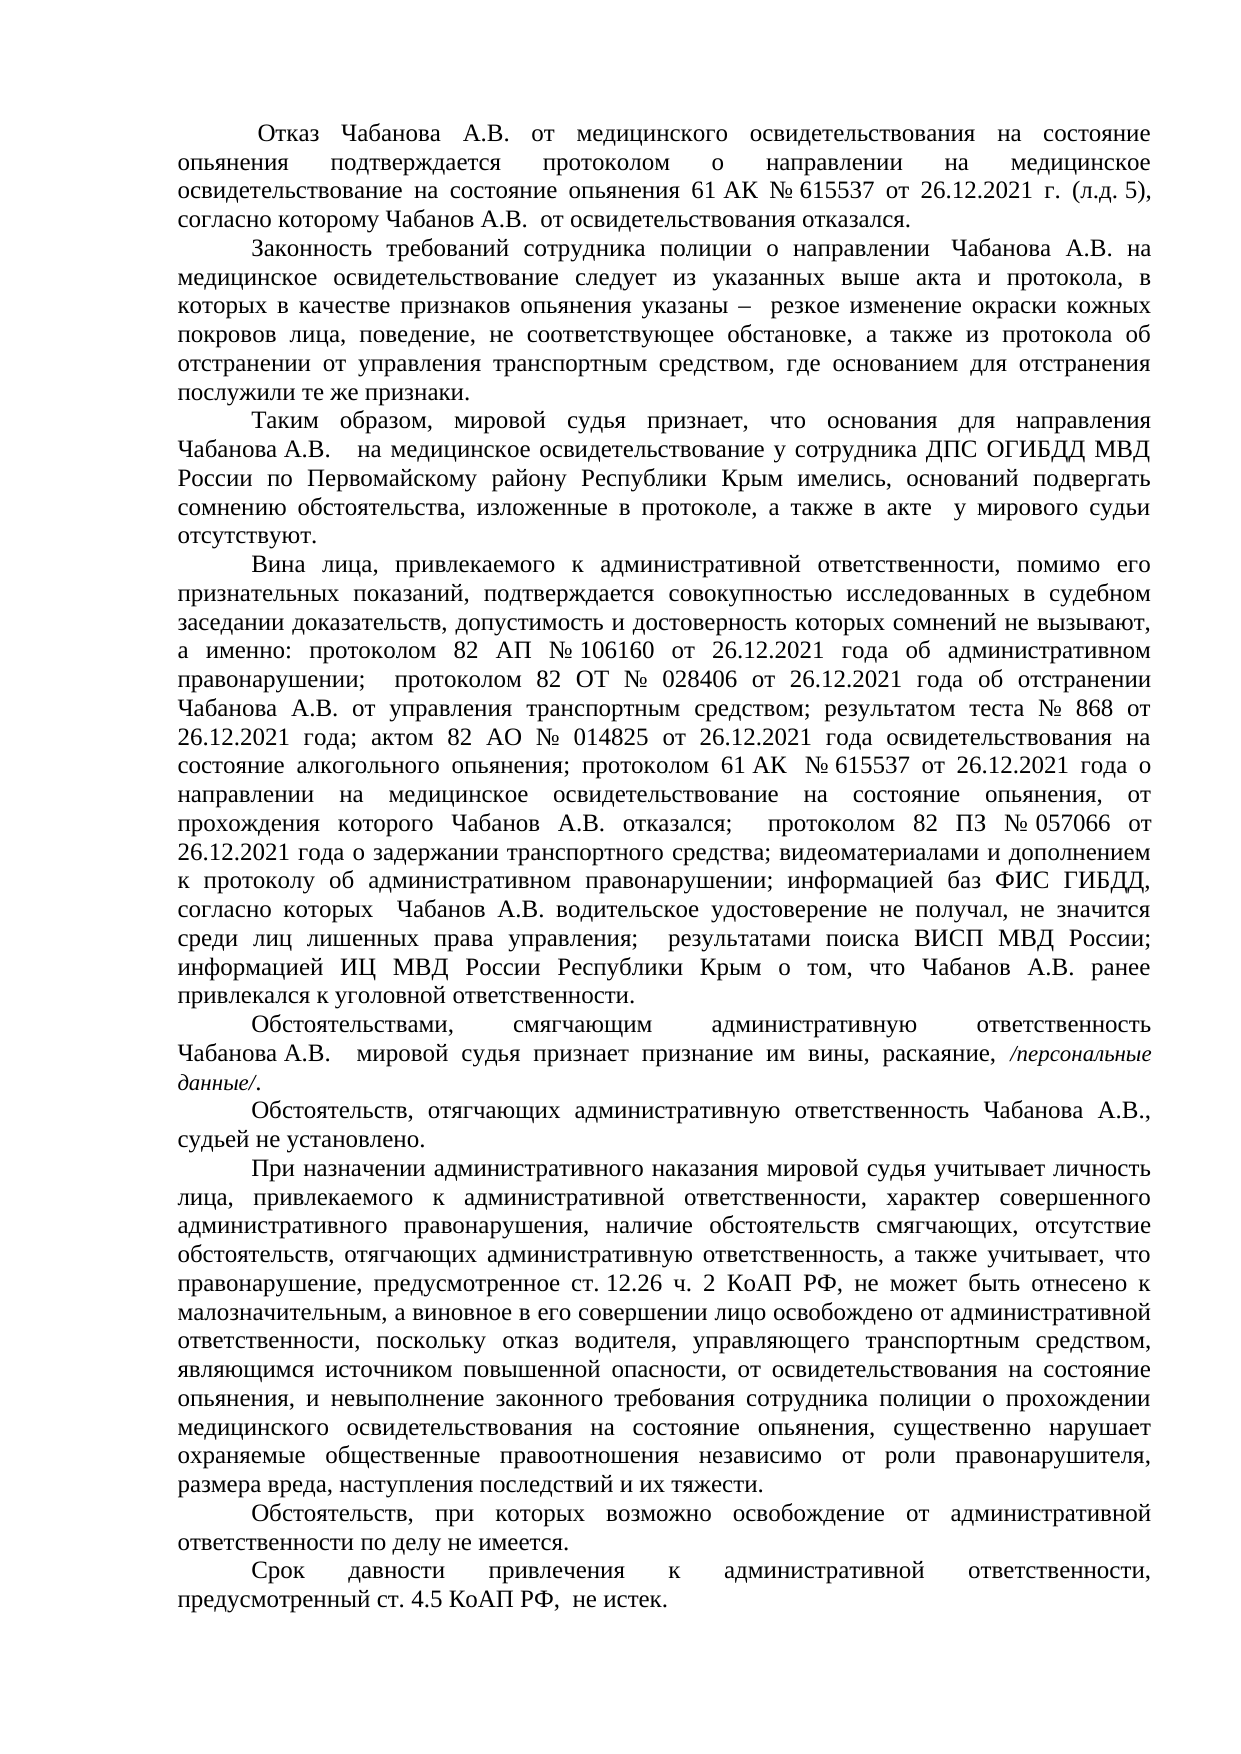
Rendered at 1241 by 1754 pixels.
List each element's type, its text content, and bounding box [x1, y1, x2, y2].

text Законность требований сотрудника полиции о направлении Чабанова А.В. на медицинское освидетельствование следует из указанных выше акта и протокола, в которых в качестве признаков опьянения указаны – резкое изменение окраски кожных покровов лица, поведение, не соответствующее обстановке, а также из протокола об отстранении от управления транспортным средством, где основанием для отстранения послужили те же признаки. [177, 233, 1152, 406]
text Обстоятельств, отягчающих административную ответственность Чабанова А.В., судьей не установлено. [177, 1096, 1152, 1153]
text Вина лица, привлекаемого к административной ответственности, помимо его признательных показаний, подтверждается совокупностью исследованных в судебном заседании доказательств, допустимость и достоверность которых сомнений не вызывают, а именно: протоколом 82 АП № 106160 от 26.12.2021 года об административном правонарушении; протоколом 82 ОТ № 028406 от 26.12.2021 года об отстранении Чабанова А.В. от управления транспортным средством; результатом теста № 868 от 26.12.2021 года; актом 82 АО № 014825 от 26.12.2021 года освидетельствования на состояние алкогольного опьянения; протоколом 61 АК № 615537 от 26.12.2021 года о направлении на медицинское освидетельствование на состояние опьянения, от прохождения которого Чабанов А.В. отказался; протоколом 82 ПЗ № 057066 от 26.12.2021 года о задержании транспортного средства; видеоматериалами и дополнением к протоколу об административном правонарушении; информацией баз ФИС ГИБДД, согласно которых Чабанов А.В. водительское удостоверение не получал, не значится среди лиц лишенных права управления; результатами поиска ВИСП МВД России; информацией ИЦ МВД России Республики Крым о том, что Чабанов А.В. ранее привлекался к уголовной ответственности. [177, 549, 1152, 1009]
text Отказ Чабанова А.В. от медицинского освидетельствования на состояние опьянения подтверждается протоколом о направлении на медицинское освидетельствование на состояние опьянения 61 АК № 615537 от 26.12.2021 г. (л.д. 5), согласно которому Чабанов А.В. от освидетельствования отказался. [177, 118, 1152, 233]
text Обстоятельствами, смягчающим административную ответственность Чабанова А.В. мировой судья признает признание им вины, раскаяние, /персональные данные/. [177, 1009, 1152, 1096]
text Таким образом, мировой судья признает, что основания для направления Чабанова А.В. на медицинское освидетельствование у сотрудника ДПС ОГИБДД МВД России по Первомайскому району Республики Крым имелись, оснований подвергать сомнению обстоятельства, изложенные в протоколе, а также в акте у мирового судьи отсутствуют. [177, 406, 1152, 549]
text При назначении административного наказания мировой судья учитывает личность лица, привлекаемого к административной ответственности, характер совершенного административного правонарушения, наличие обстоятельств смягчающих, отсутствие обстоятельств, отягчающих административную ответственность, а также учитывает, что правонарушение, предусмотренное ст. 12.26 ч. 2 КоАП РФ, не может быть отнесено к малозначительным, а виновное в его совершении лицо освобождено от административной ответственности, поскольку отказ водителя, управляющего транспортным средством, являющимся источником повышенной опасности, от освидетельствования на состояние опьянения, и невыполнение законного требования сотрудника полиции о прохождении медицинского освидетельствования на состояние опьянения, существенно нарушает охраняемые общественные правоотношения независимо от роли правонарушителя, размера вреда, наступления последствий и их тяжести. [177, 1153, 1152, 1498]
text Обстоятельств, при которых возможно освобождение от административной ответственности по делу не имеется. [177, 1498, 1152, 1556]
text Срок давности привлечения к административной ответственности, предусмотренный ст. 4.5 КоАП РФ, не истек. [177, 1556, 1152, 1613]
